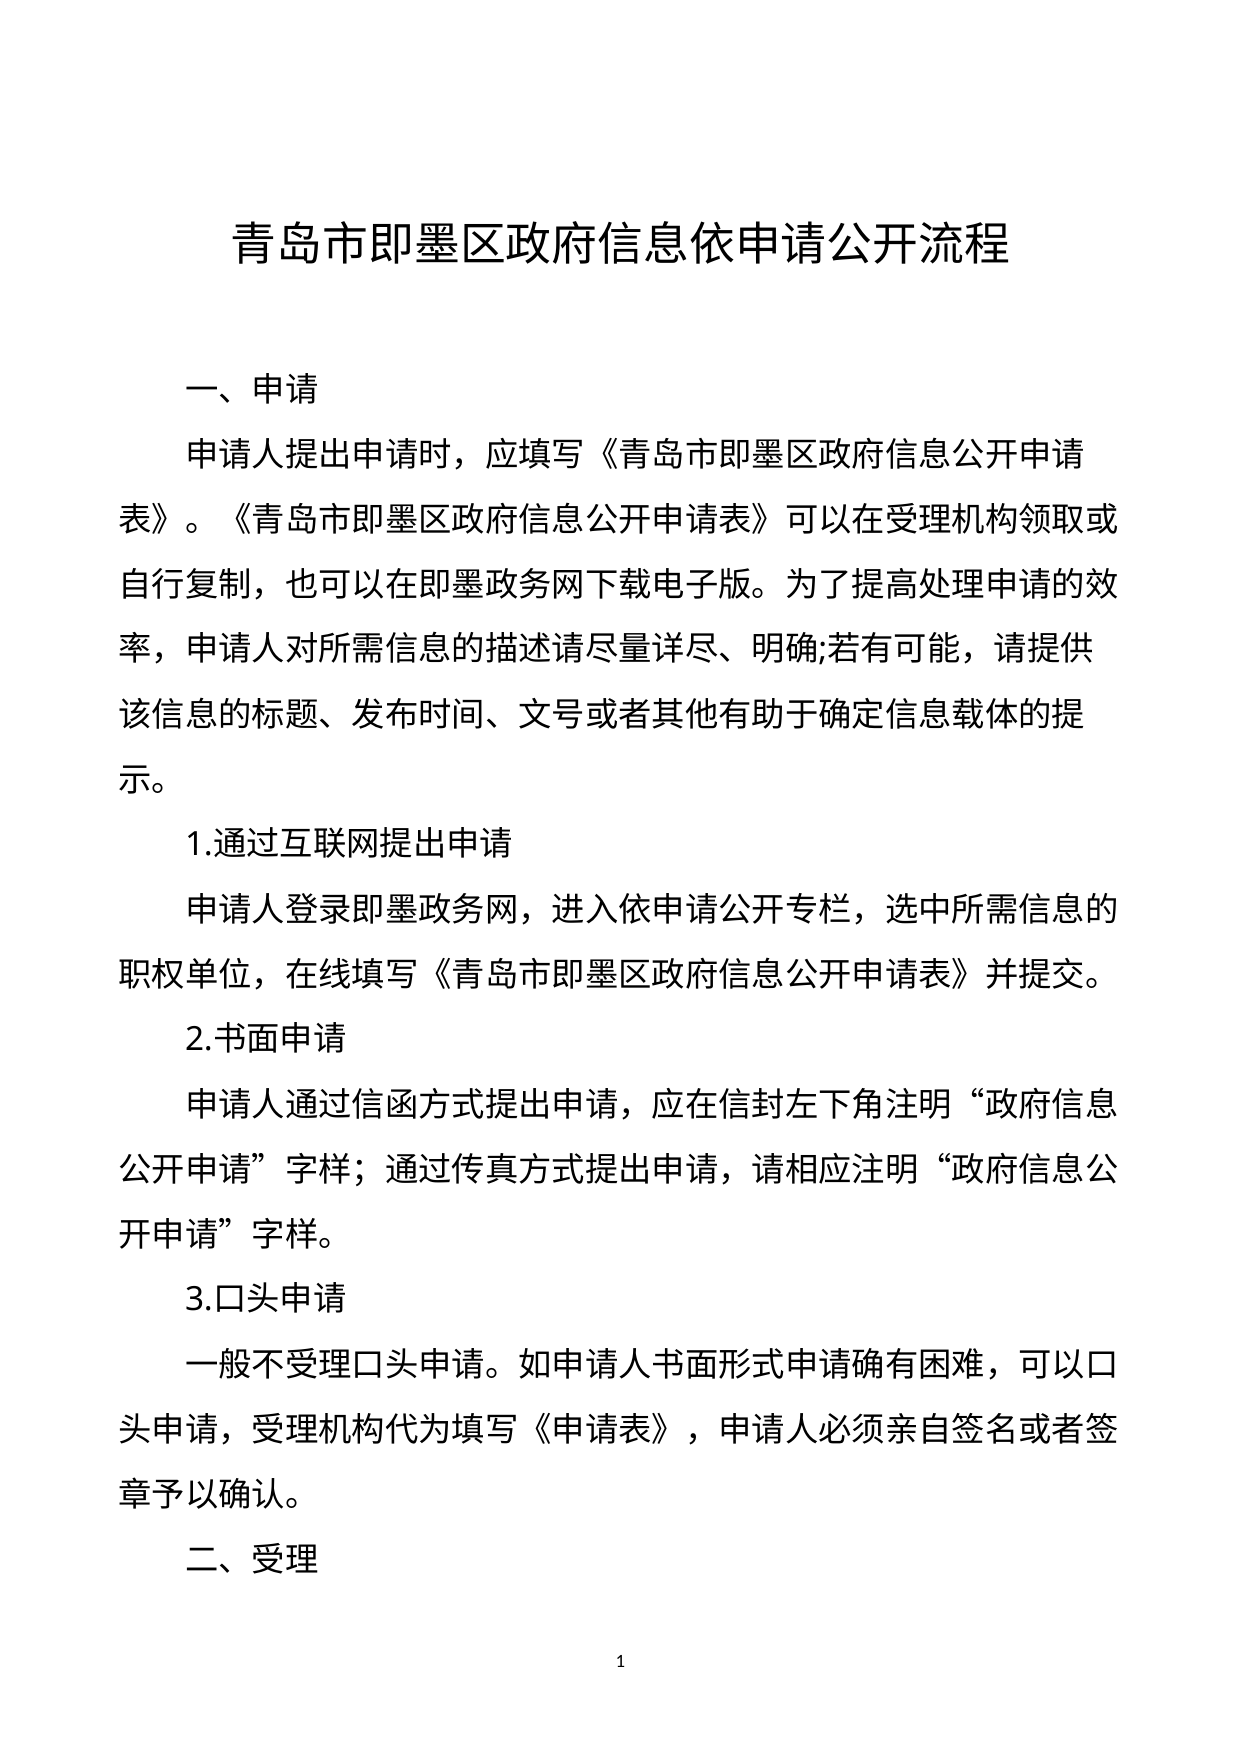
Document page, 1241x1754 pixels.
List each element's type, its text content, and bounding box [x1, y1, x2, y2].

text 申请人提出申请时，应填写《青岛市即墨区政府信息公开申请表》。《青岛市即墨区政府信息公开申请表》可以在受理机构领取或自行复制，也可以在即墨政务网下载电子版。为了提高处理申请的效率，申请人对所需信息的描述请尽量详尽、明确;若有可能，请提供该信息的标题、发布时间、文号或者其他有助于确定信息载体的提示。 [118, 419, 1122, 809]
text 申请人通过信函方式提出申请，应在信封左下角注明“政府信息公开申请”字样；通过传真方式提出申请，请相应注明“政府信息公开申请”字样。 [118, 1069, 1122, 1264]
text 一、申请 [118, 354, 1122, 419]
text 申请人登录即墨政务网，进入依申请公开专栏，选中所需信息的职权单位，在线填写《青岛市即墨区政府信息公开申请表》并提交。 [118, 874, 1122, 1004]
text 2.书面申请 [118, 1004, 1122, 1069]
text 青岛市即墨区政府信息依申请公开流程 [118, 191, 1122, 289]
text 一般不受理口头申请。如申请人书面形式申请确有困难，可以口头申请，受理机构代为填写《申请表》，申请人必须亲自签名或者签章予以确认。 [118, 1329, 1122, 1524]
text 3.口头申请 [118, 1264, 1122, 1329]
text 1.通过互联网提出申请 [118, 809, 1122, 874]
text 二、受理 [118, 1524, 1122, 1589]
